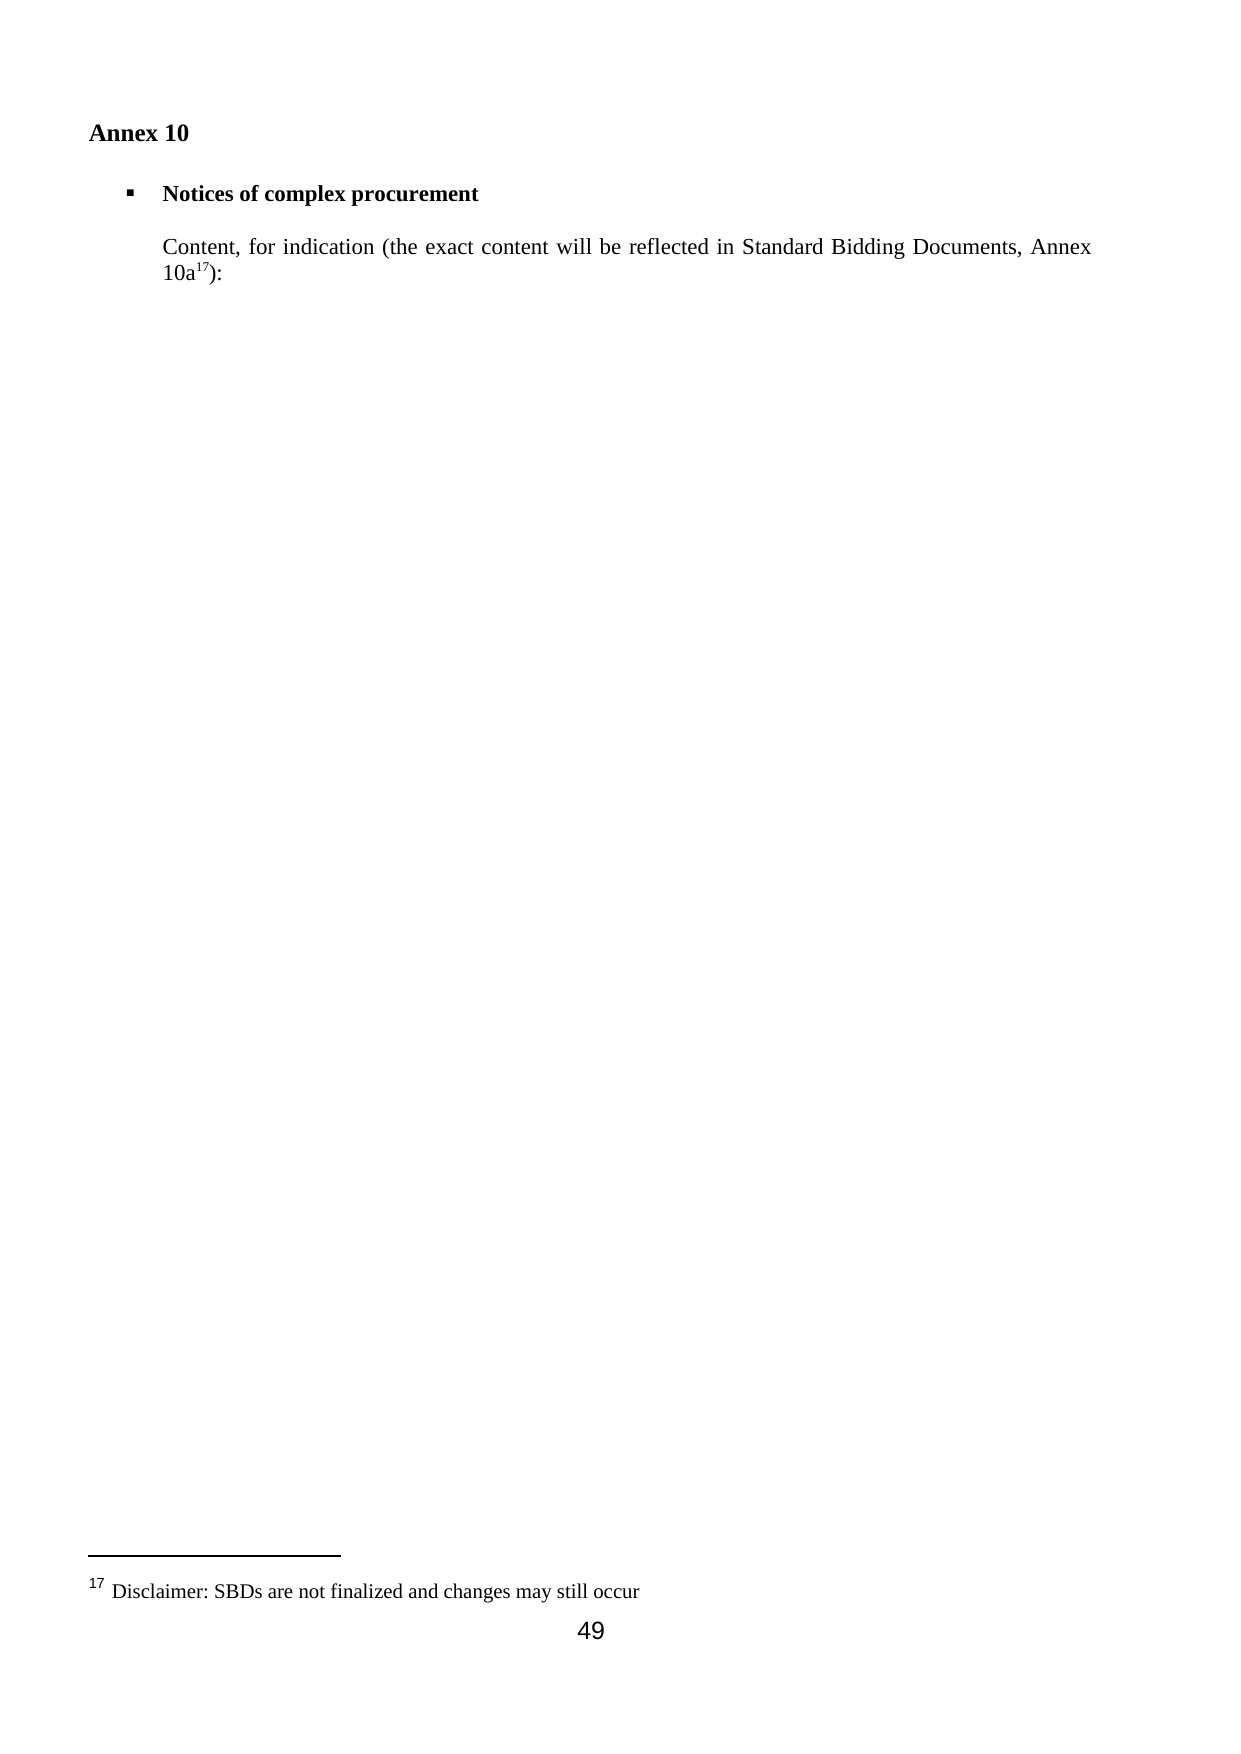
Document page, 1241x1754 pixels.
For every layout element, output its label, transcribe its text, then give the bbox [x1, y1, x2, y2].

list Content, for indication (the exact content will be reflected in Standard Bidding Documents, Annex 10a): [162, 233, 1093, 286]
text Annex 10 [88, 118, 1093, 147]
list Notices of complex procurement [125, 180, 1093, 207]
